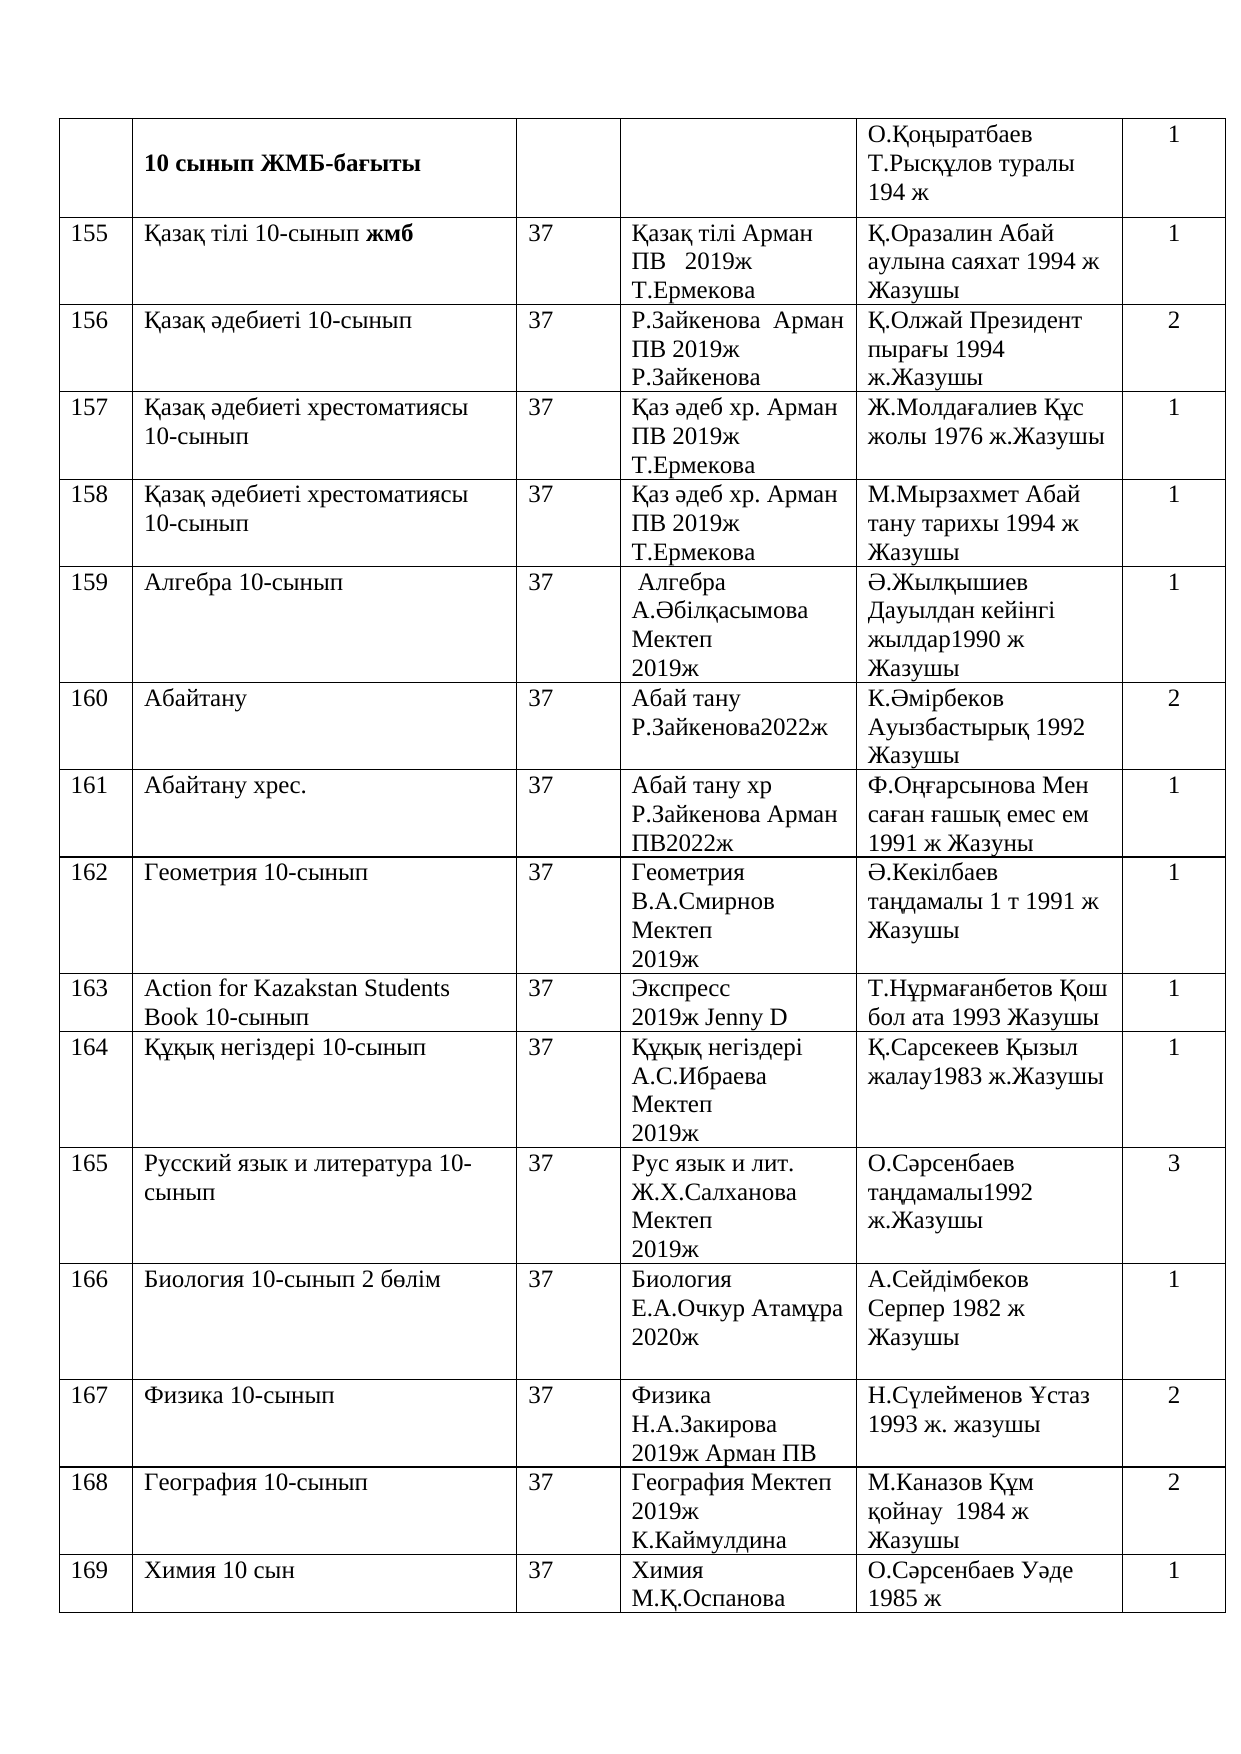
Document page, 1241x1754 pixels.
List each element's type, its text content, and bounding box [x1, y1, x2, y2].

table_cell Биология 10-сынып 2 бөлім [133, 1264, 516, 1379]
table_cell Ә.Жылқышиев Дауылдан кейінгі жылдар1990 ж Жазушы [857, 567, 1122, 682]
table_cell Н.Сүлейменов Ұстаз 1993 ж. жазушы [857, 1380, 1122, 1466]
table_cell 1 [1123, 1264, 1225, 1379]
table_cell 37 [517, 770, 620, 856]
table_cell География Мектеп 2019ж К.Каймулдина [621, 1468, 856, 1554]
table_cell О.Қоңыратбаев Т.Рысқұлов туралы 194 ж [857, 119, 1122, 217]
table_cell Русский язык и литература 10-сынып [133, 1148, 516, 1263]
table_cell Биология Е.А.Очкур Атамұра 2020ж [621, 1264, 856, 1379]
table_cell Қазақ тілі Арман ПВ 2019ж Т.Ермекова [621, 218, 856, 304]
table_cell 37 [517, 392, 620, 478]
table_cell 1 [1123, 392, 1225, 478]
table_cell 37 [517, 567, 620, 682]
table_cell К.Әмірбеков Ауызбастырық 1992 Жазушы [857, 683, 1122, 769]
table_cell Рус язык и лит. Ж.Х.Салханова Мектеп 2019ж [621, 1148, 856, 1263]
table_cell 37 [517, 1380, 620, 1466]
table_cell Қ.Оразалин Абай аулына саяхат 1994 ж Жазушы [857, 218, 1122, 304]
table_cell 167 [60, 1380, 132, 1466]
table_cell Абай тану Р.Зайкенова2022ж [621, 683, 856, 769]
table_cell 169 [60, 1555, 132, 1612]
table_cell Физика 10-сынып [133, 1380, 516, 1466]
table_cell 1 [1123, 1032, 1225, 1147]
table_cell 1 [1123, 1555, 1225, 1612]
table_cell 37 [517, 218, 620, 304]
table_cell 1 [1123, 858, 1225, 972]
table_cell 1 [1123, 770, 1225, 856]
table_cell География 10-сынып [133, 1468, 516, 1554]
table_cell 37 [517, 974, 620, 1031]
table_cell Ж.Молдағалиев Құс жолы 1976 ж.Жазушы [857, 392, 1122, 478]
table_cell 37 [517, 1468, 620, 1554]
table_cell Ә.Кекілбаев таңдамалы 1 т 1991 ж Жазушы [857, 858, 1122, 972]
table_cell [857, 1555, 1122, 1612]
table_cell Ф.Оңғарсынова Мен саған ғашық емес ем 1991 ж Жазуны [857, 770, 1122, 856]
table_cell Т.Нұрмағанбетов Қош бол ата 1993 Жазушы [857, 974, 1122, 1031]
table_cell 1 [1123, 218, 1225, 304]
table_cell 37 [517, 1032, 620, 1147]
table_cell Физика Н.А.Закирова 2019ж Арман ПВ [621, 1380, 856, 1466]
table_cell 1 [1123, 119, 1225, 217]
table_cell Химия 10 сын [133, 1555, 516, 1612]
table_cell 157 [60, 392, 132, 478]
table_cell [517, 119, 620, 217]
table_cell 3 [1123, 1148, 1225, 1263]
table_cell Қазақ әдебиеті хрестоматиясы 10-сынып [133, 480, 516, 566]
table_cell Action for Kazakstan Students Book 10-сынып [133, 974, 516, 1031]
table_cell 160 [60, 683, 132, 769]
table_cell Құқық негіздері 10-сынып [133, 1032, 516, 1147]
table_cell 166 [60, 1264, 132, 1379]
table_cell 158 [60, 480, 132, 566]
table_cell Р.Зайкенова Арман ПВ 2019ж Р.Зайкенова [621, 305, 856, 391]
table_cell 164 [60, 1032, 132, 1147]
table_cell Абайтану хрес. [133, 770, 516, 856]
table_cell Алгебра А.Әбілқасымова Мектеп 2019ж [621, 567, 856, 682]
table_cell 1 [1123, 974, 1225, 1031]
table_cell 161 [60, 770, 132, 856]
table_cell М.Мырзахмет Абай тану тарихы 1994 ж Жазушы [857, 480, 1122, 566]
table_cell 37 [517, 683, 620, 769]
table_cell 159 [60, 567, 132, 682]
table_cell 37 [517, 1264, 620, 1379]
table_cell М.Каназов Құм қойнау 1984 ж Жазушы [857, 1468, 1122, 1554]
table_cell Экспресс 2019ж Jenny D [621, 974, 856, 1031]
table_cell 168 [60, 1468, 132, 1554]
table_cell Қаз әдеб хр. Арман ПВ 2019ж Т.Ермекова [621, 392, 856, 478]
table_cell 37 [517, 1148, 620, 1263]
table_cell 1 [1123, 567, 1225, 682]
table_cell [621, 119, 856, 217]
table_cell Қ.Сарсекеев Қызыл жалау1983 ж.Жазушы [857, 1032, 1122, 1147]
table_cell 2 [1123, 1380, 1225, 1466]
table_cell Қаз әдеб хр. Арман ПВ 2019ж Т.Ермекова [621, 480, 856, 566]
table_cell Абайтану [133, 683, 516, 769]
table_cell 37 [517, 858, 620, 972]
table_cell Абай тану хр Р.Зайкенова Арман ПВ2022ж [621, 770, 856, 856]
table_cell 163 [60, 974, 132, 1031]
table_cell Геометрия В.А.Смирнов Мектеп 2019ж [621, 858, 856, 972]
table_cell Қ.Олжай Президент пырағы 1994 ж.Жазушы [857, 305, 1122, 391]
table_cell 37 [517, 305, 620, 391]
table_cell Қазақ әдебиеті 10-сынып [133, 305, 516, 391]
table_cell Құқық негіздері А.С.Ибраева Мектеп 2019ж [621, 1032, 856, 1147]
table_cell 2 [1123, 305, 1225, 391]
table_cell 2 [1123, 683, 1225, 769]
table_cell 10 сынып ЖМБ-бағыты [133, 119, 516, 217]
table_cell 162 [60, 858, 132, 972]
table_cell Геометрия 10-сынып [133, 858, 516, 972]
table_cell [621, 1555, 856, 1612]
table_cell 1 [1123, 480, 1225, 566]
table_cell 37 [517, 480, 620, 566]
table_cell А.Сейдімбеков Серпер 1982 ж Жазушы [857, 1264, 1122, 1379]
table_cell Алгебра 10-сынып [133, 567, 516, 682]
table_cell 2 [1123, 1468, 1225, 1554]
table_cell 156 [60, 305, 132, 391]
table_cell Қазақ әдебиеті хрестоматиясы 10-сынып [133, 392, 516, 478]
table_cell Қазақ тілі 10-сынып жмб [133, 218, 516, 304]
table_cell О.Сәрсенбаев таңдамалы1992 ж.Жазушы [857, 1148, 1122, 1263]
table_cell [60, 119, 132, 217]
table_cell 165 [60, 1148, 132, 1263]
table_cell 37 [517, 1555, 620, 1612]
table_cell 155 [60, 218, 132, 304]
